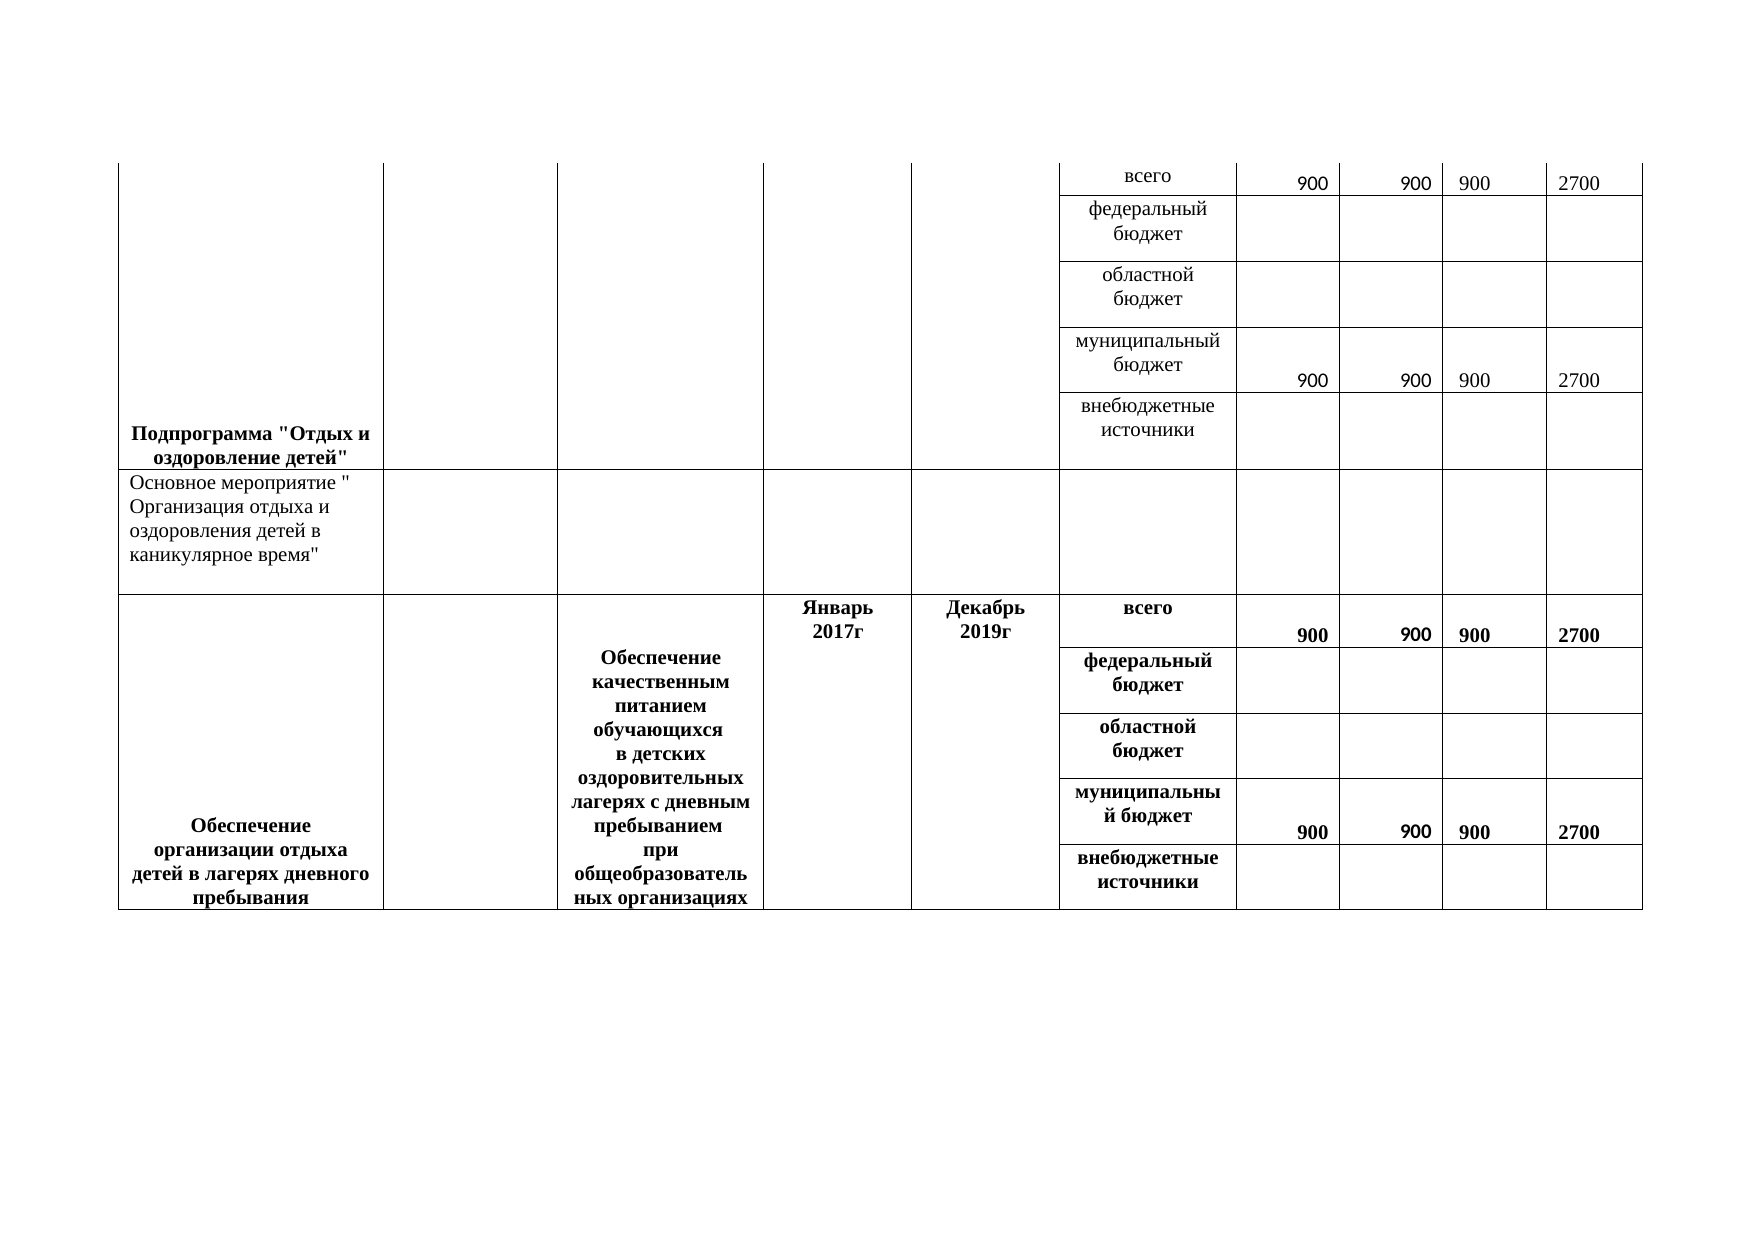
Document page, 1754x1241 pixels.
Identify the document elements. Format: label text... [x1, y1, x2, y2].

table_header 2700 [1547, 163, 1642, 195]
table_cell внебюджетные источники [1060, 393, 1236, 469]
table_cell [1547, 845, 1642, 909]
table_cell [1547, 262, 1642, 327]
table_cell 2700 [1547, 779, 1642, 844]
table_header [764, 163, 911, 469]
table_cell [1237, 648, 1339, 712]
table_header всего [1060, 163, 1236, 195]
table_cell [384, 470, 557, 594]
table_cell [1237, 262, 1339, 327]
table_cell [1237, 196, 1339, 261]
table_cell [1443, 648, 1546, 712]
table_cell [1340, 845, 1442, 909]
table_cell всего [1060, 595, 1236, 647]
table_cell федеральный бюджет [1060, 196, 1236, 261]
table_cell Обеспечение качественным питанием обучающихся в детских оздоровительных лагерях с дневным пребыванием при общеобразовательных организациях [558, 595, 763, 909]
table_cell федеральный бюджет [1060, 648, 1236, 712]
table_cell [912, 470, 1059, 594]
table_cell [1340, 393, 1442, 469]
table_cell [1547, 393, 1642, 469]
table_cell [1237, 714, 1339, 778]
table_cell Обеспечение организации отдыха детей в лагерях дневного пребывания [119, 595, 383, 909]
table_header 900 [1237, 163, 1339, 195]
table_cell областной бюджет [1060, 262, 1236, 327]
table_cell [1547, 196, 1642, 261]
table_cell [764, 470, 911, 594]
table_cell [1237, 470, 1339, 594]
table_cell [384, 595, 557, 909]
table_cell [1237, 845, 1339, 909]
table_header [384, 163, 557, 469]
table_cell 2700 [1547, 595, 1642, 647]
table_cell [1443, 714, 1546, 778]
table_cell 900 [1237, 328, 1339, 392]
table_cell Декабрь 2019г [912, 595, 1059, 909]
table_cell [1340, 196, 1442, 261]
table_header Подпрограмма "Отдых и оздоровление детей" [119, 163, 383, 469]
table_cell 900 [1340, 779, 1442, 844]
table_header 900 [1443, 163, 1546, 195]
table_cell [1443, 845, 1546, 909]
table_cell 900 [1443, 595, 1546, 647]
table_cell [1237, 393, 1339, 469]
table_cell муниципальный бюджет [1060, 328, 1236, 392]
table_cell Основное мероприятие " Организация отдыха и оздоровления детей в каникулярное время" [119, 470, 383, 594]
table_cell [1443, 393, 1546, 469]
table_cell [1547, 714, 1642, 778]
table_header [912, 163, 1059, 469]
table_cell 900 [1340, 595, 1442, 647]
table_cell [1443, 262, 1546, 327]
table_cell [1547, 470, 1642, 594]
table_cell [1340, 714, 1442, 778]
table_cell [1443, 470, 1546, 594]
table_cell [1060, 470, 1236, 594]
table_header [558, 163, 763, 469]
table_cell [1547, 648, 1642, 712]
table_cell 900 [1340, 328, 1442, 392]
table_cell Январь 2017г [764, 595, 911, 909]
table_cell [1340, 262, 1442, 327]
table_cell [558, 470, 763, 594]
table_header 900 [1340, 163, 1442, 195]
table_cell 900 [1443, 779, 1546, 844]
table_cell 900 [1443, 328, 1546, 392]
table_cell муниципальный бюджет [1060, 779, 1236, 844]
table_cell внебюджетные источники [1060, 845, 1236, 909]
table_cell [1443, 196, 1546, 261]
table_cell 900 [1237, 595, 1339, 647]
table_cell [1340, 470, 1442, 594]
table_cell 900 [1237, 779, 1339, 844]
table_cell [1340, 648, 1442, 712]
table_cell областной бюджет [1060, 714, 1236, 778]
table_cell 2700 [1547, 328, 1642, 392]
